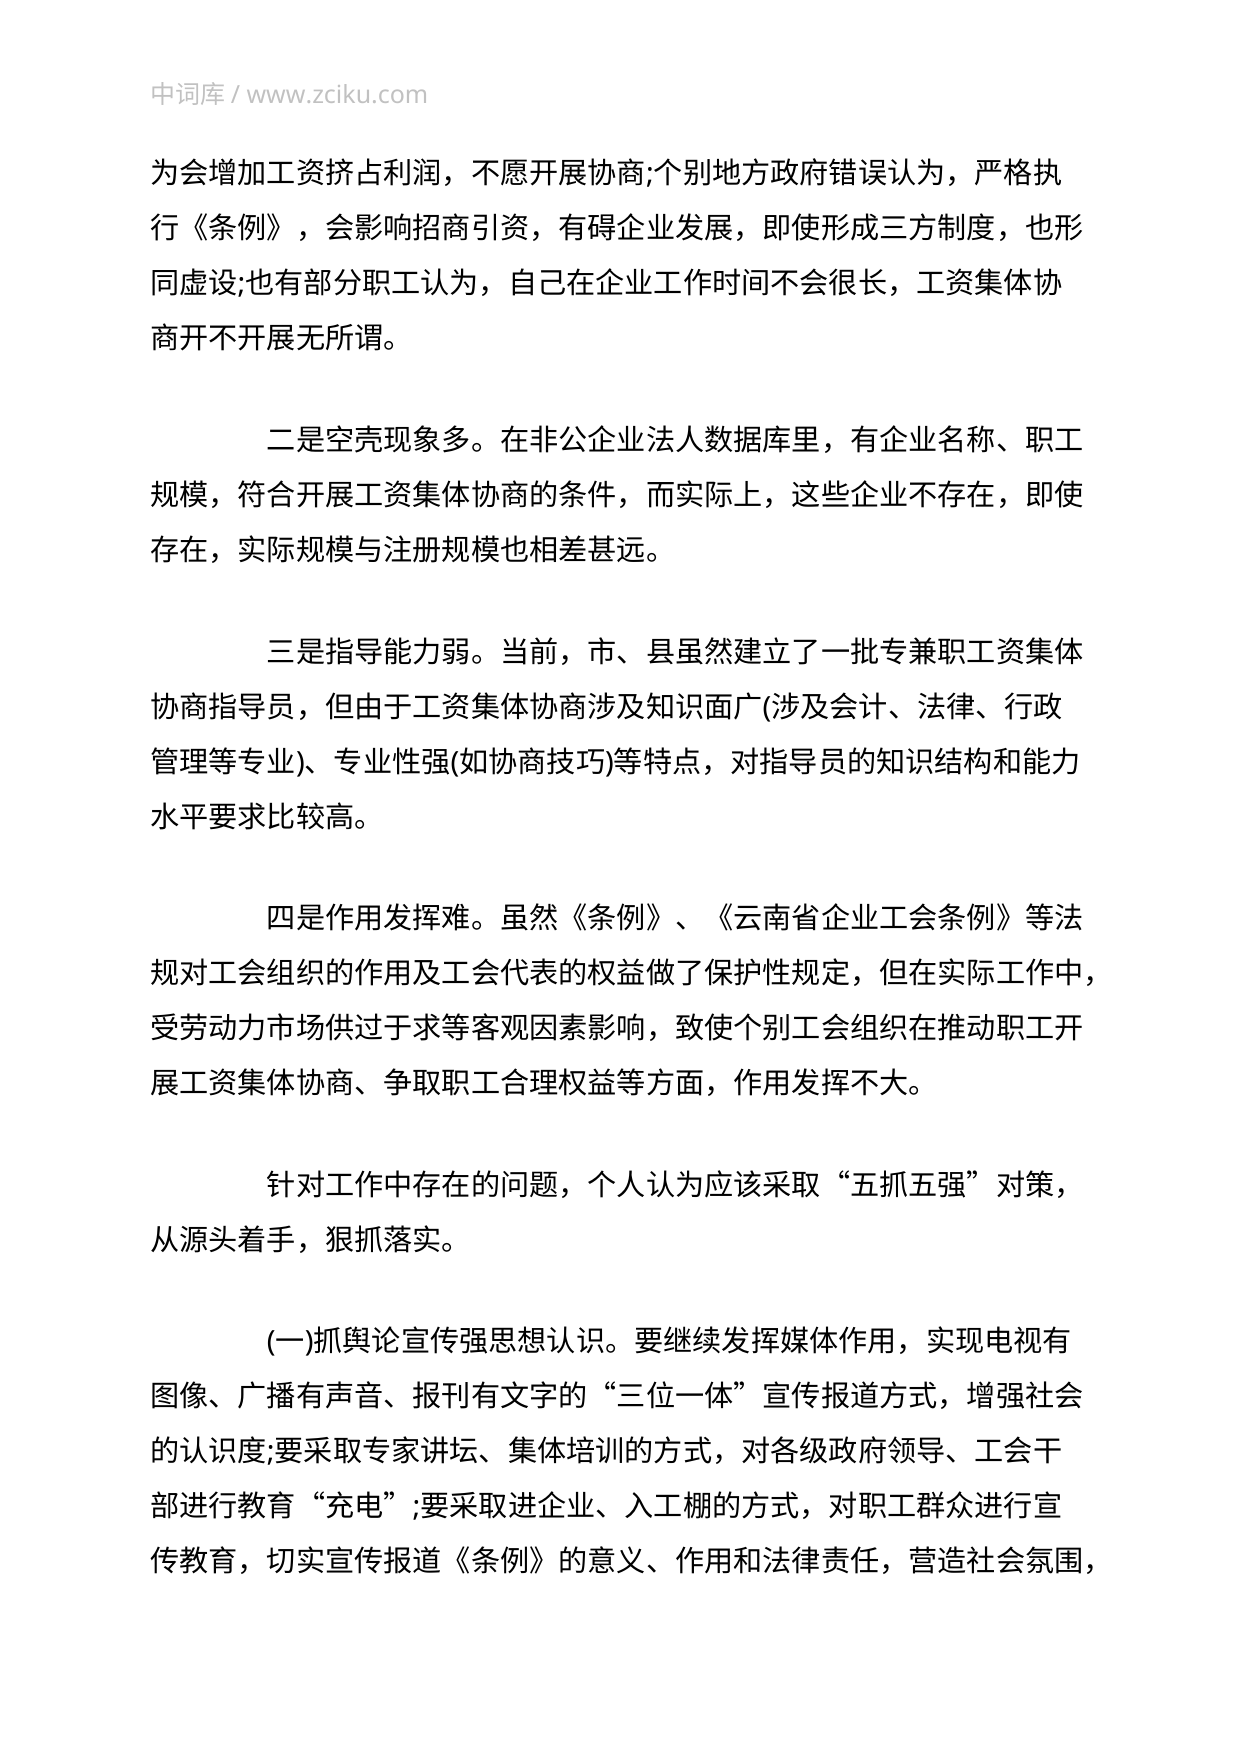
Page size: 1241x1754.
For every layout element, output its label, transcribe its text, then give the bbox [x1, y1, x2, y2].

text 四是作用发挥难。虽然《条例》、《云南省企业工会条例》等法规对工会组织的作用及工会代表的权益做了保护性规定，但在实际工作中，受劳动力市场供过于求等客观因素影响，致使个别工会组织在推动职工开展工资集体协商、争取职工合理权益等方面，作用发挥不大。 [150, 895, 1090, 1102]
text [150, 1318, 1090, 1580]
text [150, 150, 1090, 357]
text 三是指导能力弱。当前，市、县虽然建立了一批专兼职工资集体协商指导员，但由于工资集体协商涉及知识面广(涉及会计、法律、行政管理等专业)、专业性强(如协商技巧)等特点，对指导员的知识结构和能力水平要求比较高。 [150, 628, 1090, 835]
text 针对工作中存在的问题，个人认为应该采取“五抓五强”对策，从源头着手，狠抓落实。 [150, 1161, 1090, 1258]
text 二是空壳现象多。在非公企业法人数据库里，有企业名称、职工规模，符合开展工资集体协商的条件，而实际上，这些企业不存在，即使存在，实际规模与注册规模也相差甚远。 [150, 417, 1090, 569]
